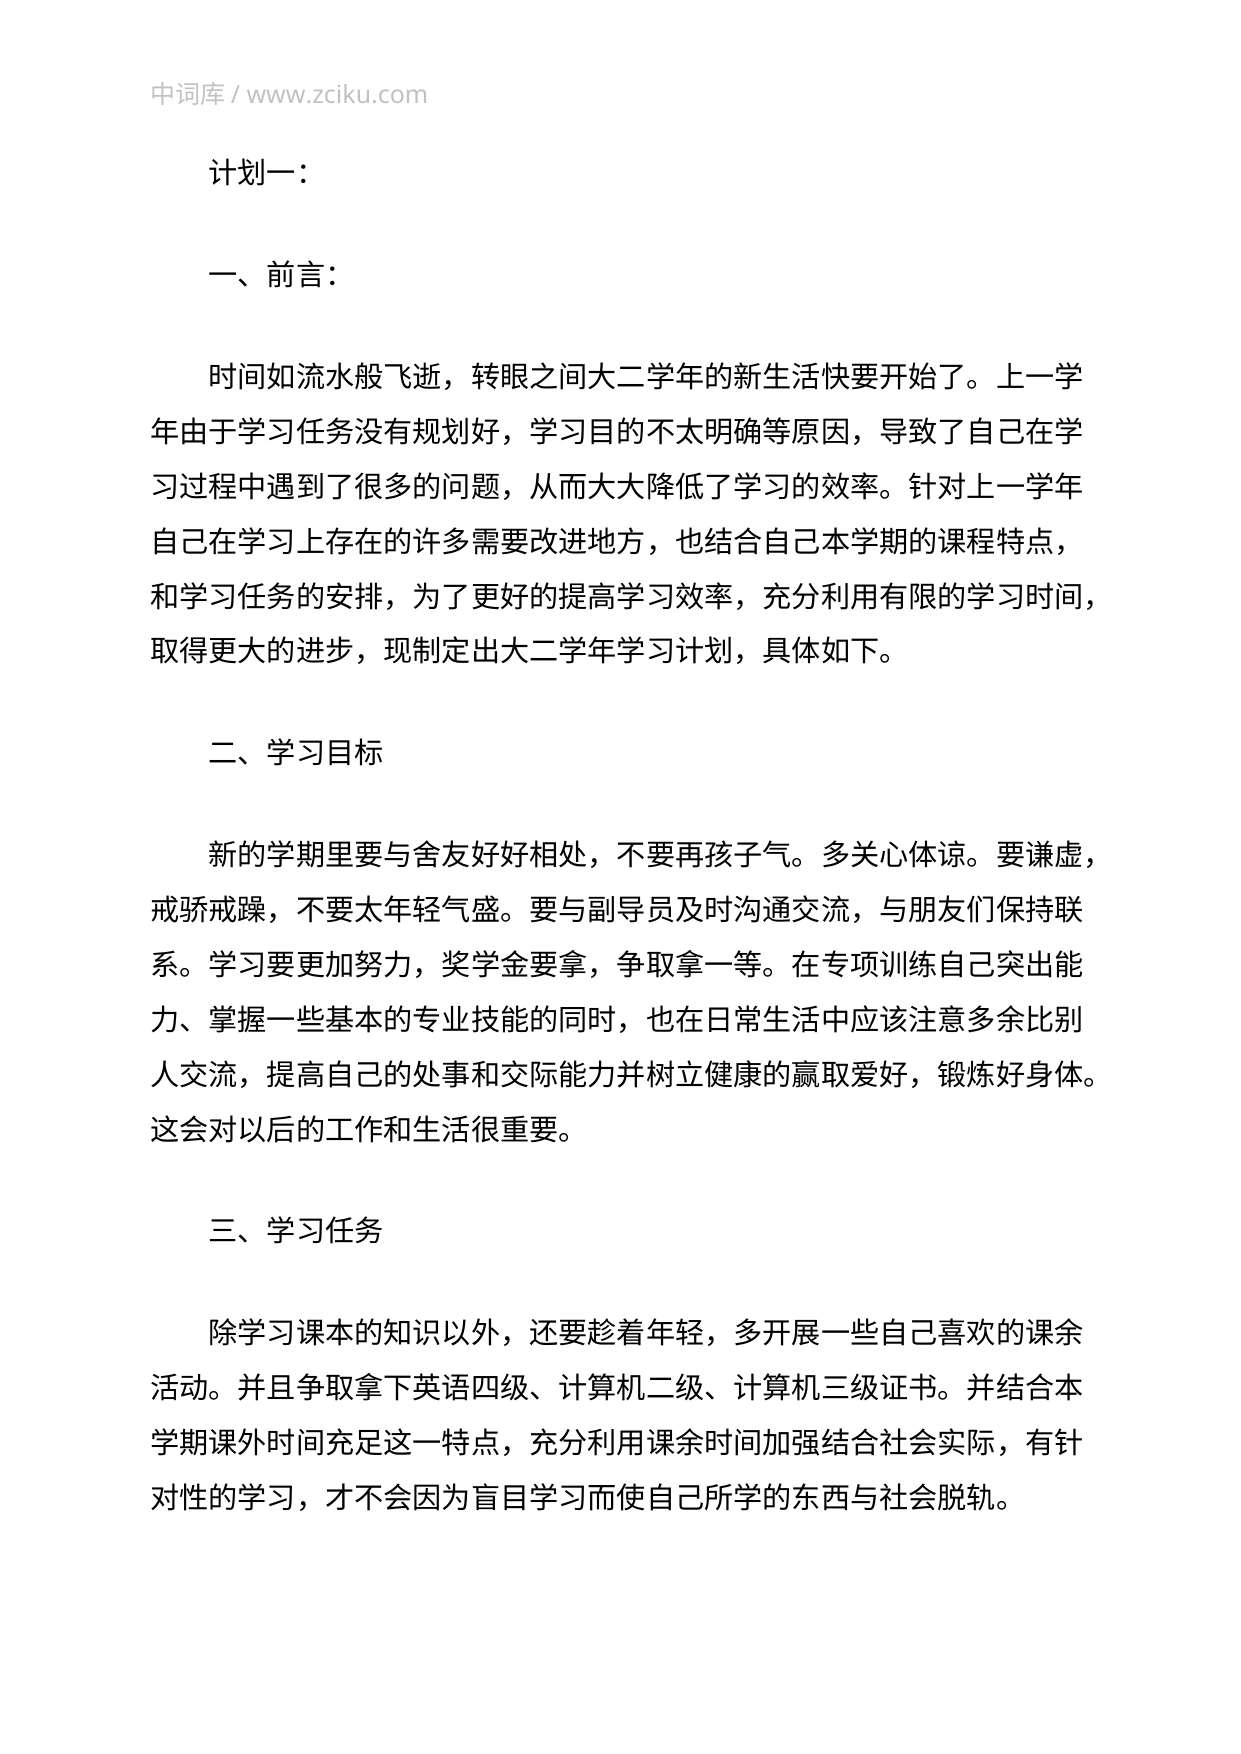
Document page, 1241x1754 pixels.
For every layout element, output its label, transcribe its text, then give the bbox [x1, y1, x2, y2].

text 一、前言： [150, 252, 1090, 294]
text 计划一： [150, 150, 1090, 192]
text 新的学期里要与舍友好好相处，不要再孩子气。多关心体谅。要谦虚，戒骄戒躁，不要太年轻气盛。要与副导员及时沟通交流，与朋友们保持联系。学习要更加努力，奖学金要拿，争取拿一等。在专项训练自己突出能力、掌握一些基本的专业技能的同时，也在日常生活中应该注意多余比别人交流，提高自己的处事和交际能力并树立健康的赢取爱好，锻炼好身体。这会对以后的工作和生活很重要。 [150, 832, 1090, 1148]
text 时间如流水般飞逝，转眼之间大二学年的新生活快要开始了。上一学年由于学习任务没有规划好，学习目的不太明确等原因，导致了自己在学习过程中遇到了很多的问题，从而大大降低了学习的效率。针对上一学年自己在学习上存在的许多需要改进地方，也结合自己本学期的课程特点，和学习任务的安排，为了更好的提高学习效率，充分利用有限的学习时间，取得更大的进步，现制定出大二学年学习计划，具体如下。 [150, 353, 1090, 670]
text 二、学习目标 [150, 730, 1090, 772]
text 三、学习任务 [150, 1208, 1090, 1250]
text 除学习课本的知识以外，还要趁着年轻，多开展一些自己喜欢的课余活动。并且争取拿下英语四级、计算机二级、计算机三级证书。并结合本学期课外时间充足这一特点，充分利用课余时间加强结合社会实际，有针对性的学习，才不会因为盲目学习而使自己所学的东西与社会脱轨。 [150, 1309, 1090, 1517]
